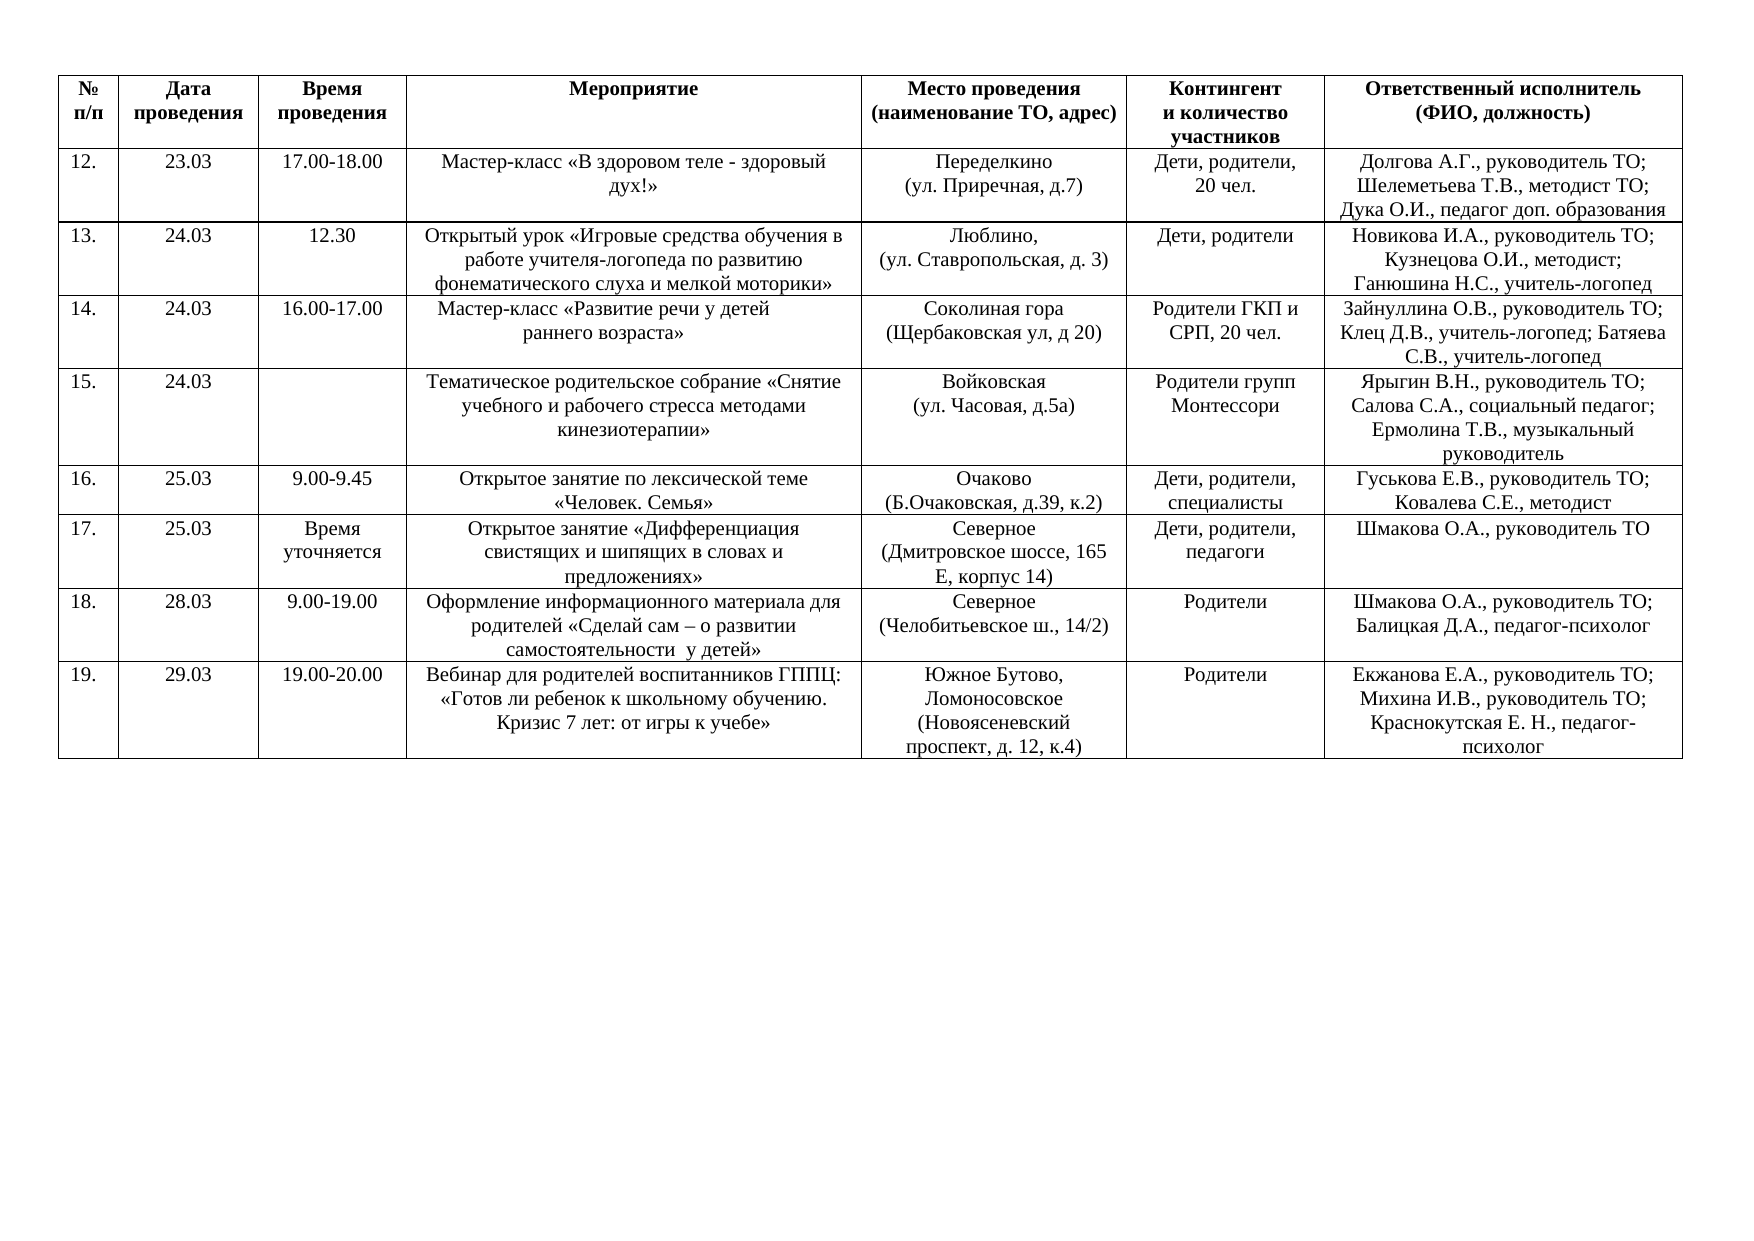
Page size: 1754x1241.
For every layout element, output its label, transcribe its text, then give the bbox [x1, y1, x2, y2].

table_cell Время уточняется [259, 515, 406, 588]
table_cell Вебинар для родителей воспитанников ГППЦ: «Готов ли ребенок к школьному обучению. Кризис 7 лет: от игры к учебе» [407, 662, 861, 758]
table_cell 19.00-20.00 [259, 662, 406, 758]
table_cell Долгова А.Г., руководитель ТО; Шелеметьева Т.В., методист ТО; Дука О.И., педагог доп. образования [1325, 149, 1682, 221]
table_cell 25.03 [119, 466, 258, 514]
table_cell Люблино, (ул. Ставропольская, д. 3) [862, 223, 1126, 295]
table_cell Екжанова Е.А., руководитель ТО; Михина И.В., руководитель ТО; Краснокутская Е. Н., педагог-психолог [1325, 662, 1682, 758]
table_cell Зайнуллина О.В., руководитель ТО; Клец Д.В., учитель-логопед; Батяева С.В., учитель-логопед [1325, 296, 1682, 368]
table_cell 24.03 [119, 369, 258, 465]
table_cell Северное (Дмитровское шоссе, 165 Е, корпус 14) [862, 515, 1126, 588]
table_cell [59, 223, 118, 295]
table_cell Шмакова О.А., руководитель ТО; Балицкая Д.А., педагог-психолог [1325, 589, 1682, 661]
table_cell Шмакова О.А., руководитель ТО [1325, 515, 1682, 588]
table_cell 24.03 [119, 223, 258, 295]
table_cell Открытое занятие по лексической теме «Человек. Семья» [407, 466, 861, 514]
table_cell 24.03 [119, 296, 258, 368]
table_cell Дети, родители [1127, 223, 1324, 295]
table_header Ответственный исполнитель (ФИО, должность) [1325, 76, 1682, 148]
table_cell 28.03 [119, 589, 258, 661]
table_cell Войковская (ул. Часовая, д.5а) [862, 369, 1126, 465]
table_header Контингент и количество участников [1127, 76, 1324, 148]
table_cell 23.03 [119, 149, 258, 221]
table_cell Открытый урок «Игровые средства обучения в работе учителя-логопеда по развитию фонематического слуха и мелкой моторики» [407, 223, 861, 295]
table_header Дата проведения [119, 76, 258, 148]
table_cell [59, 149, 118, 221]
table_cell 12.30 [259, 223, 406, 295]
table_cell 9.00-19.00 [259, 589, 406, 661]
table_cell Новикова И.А., руководитель ТО; Кузнецова О.И., методист; Ганюшина Н.С., учитель-логопед [1325, 223, 1682, 295]
table_header Время проведения [259, 76, 406, 148]
table_cell 9.00-9.45 [259, 466, 406, 514]
table_cell [59, 662, 118, 758]
table_cell Тематическое родительское собрание «Снятие учебного и рабочего стресса методами кинезиотерапии» [407, 369, 861, 465]
table_cell Мастер-класс «В здоровом теле - здоровый дух!» [407, 149, 861, 221]
table_cell Северное (Челобитьевское ш., 14/2) [862, 589, 1126, 661]
table_header Место проведения (наименование ТО, адрес) [862, 76, 1126, 148]
table_cell Очаково (Б.Очаковская, д.39, к.2) [862, 466, 1126, 514]
table_cell Мастер-класс «Развитие речи у детей раннего возраста» [407, 296, 861, 368]
table_cell [259, 369, 406, 465]
table_cell Южное Бутово, Ломоносовское (Новоясеневский проспект, д. 12, к.4) [862, 662, 1126, 758]
table_cell [59, 369, 118, 465]
table_cell [59, 466, 118, 514]
table_header № п/п [59, 76, 118, 148]
table_cell Открытое занятие «Дифференциация свистящих и шипящих в словах и предложениях» [407, 515, 861, 588]
table_cell Оформление информационного материала для родителей «Сделай сам – о развитии самостоятельности у детей» [407, 589, 861, 661]
table_cell Гуськова Е.В., руководитель ТО; Ковалева С.Е., методист [1325, 466, 1682, 514]
table_cell [59, 296, 118, 368]
table_cell Переделкино (ул. Приречная, д.7) [862, 149, 1126, 221]
table_cell Дети, родители, специалисты [1127, 466, 1324, 514]
table_cell Родители ГКП и СРП, 20 чел. [1127, 296, 1324, 368]
table_cell 25.03 [119, 515, 258, 588]
table_cell Дети, родители, педагоги [1127, 515, 1324, 588]
table_cell [59, 515, 118, 588]
table_header Мероприятие [407, 76, 861, 148]
table_cell [59, 589, 118, 661]
table_cell Родители [1127, 589, 1324, 661]
table_cell Дети, родители, 20 чел. [1127, 149, 1324, 221]
table_cell Ярыгин В.Н., руководитель ТО; Салова С.А., социальный педагог; Ермолина Т.В., музыкальный руководитель [1325, 369, 1682, 465]
table_cell 17.00-18.00 [259, 149, 406, 221]
table_cell Соколиная гора (Щербаковская ул, д 20) [862, 296, 1126, 368]
table_cell Родители групп Монтессори [1127, 369, 1324, 465]
table_cell 29.03 [119, 662, 258, 758]
table_cell Родители [1127, 662, 1324, 758]
table_cell 16.00-17.00 [259, 296, 406, 368]
